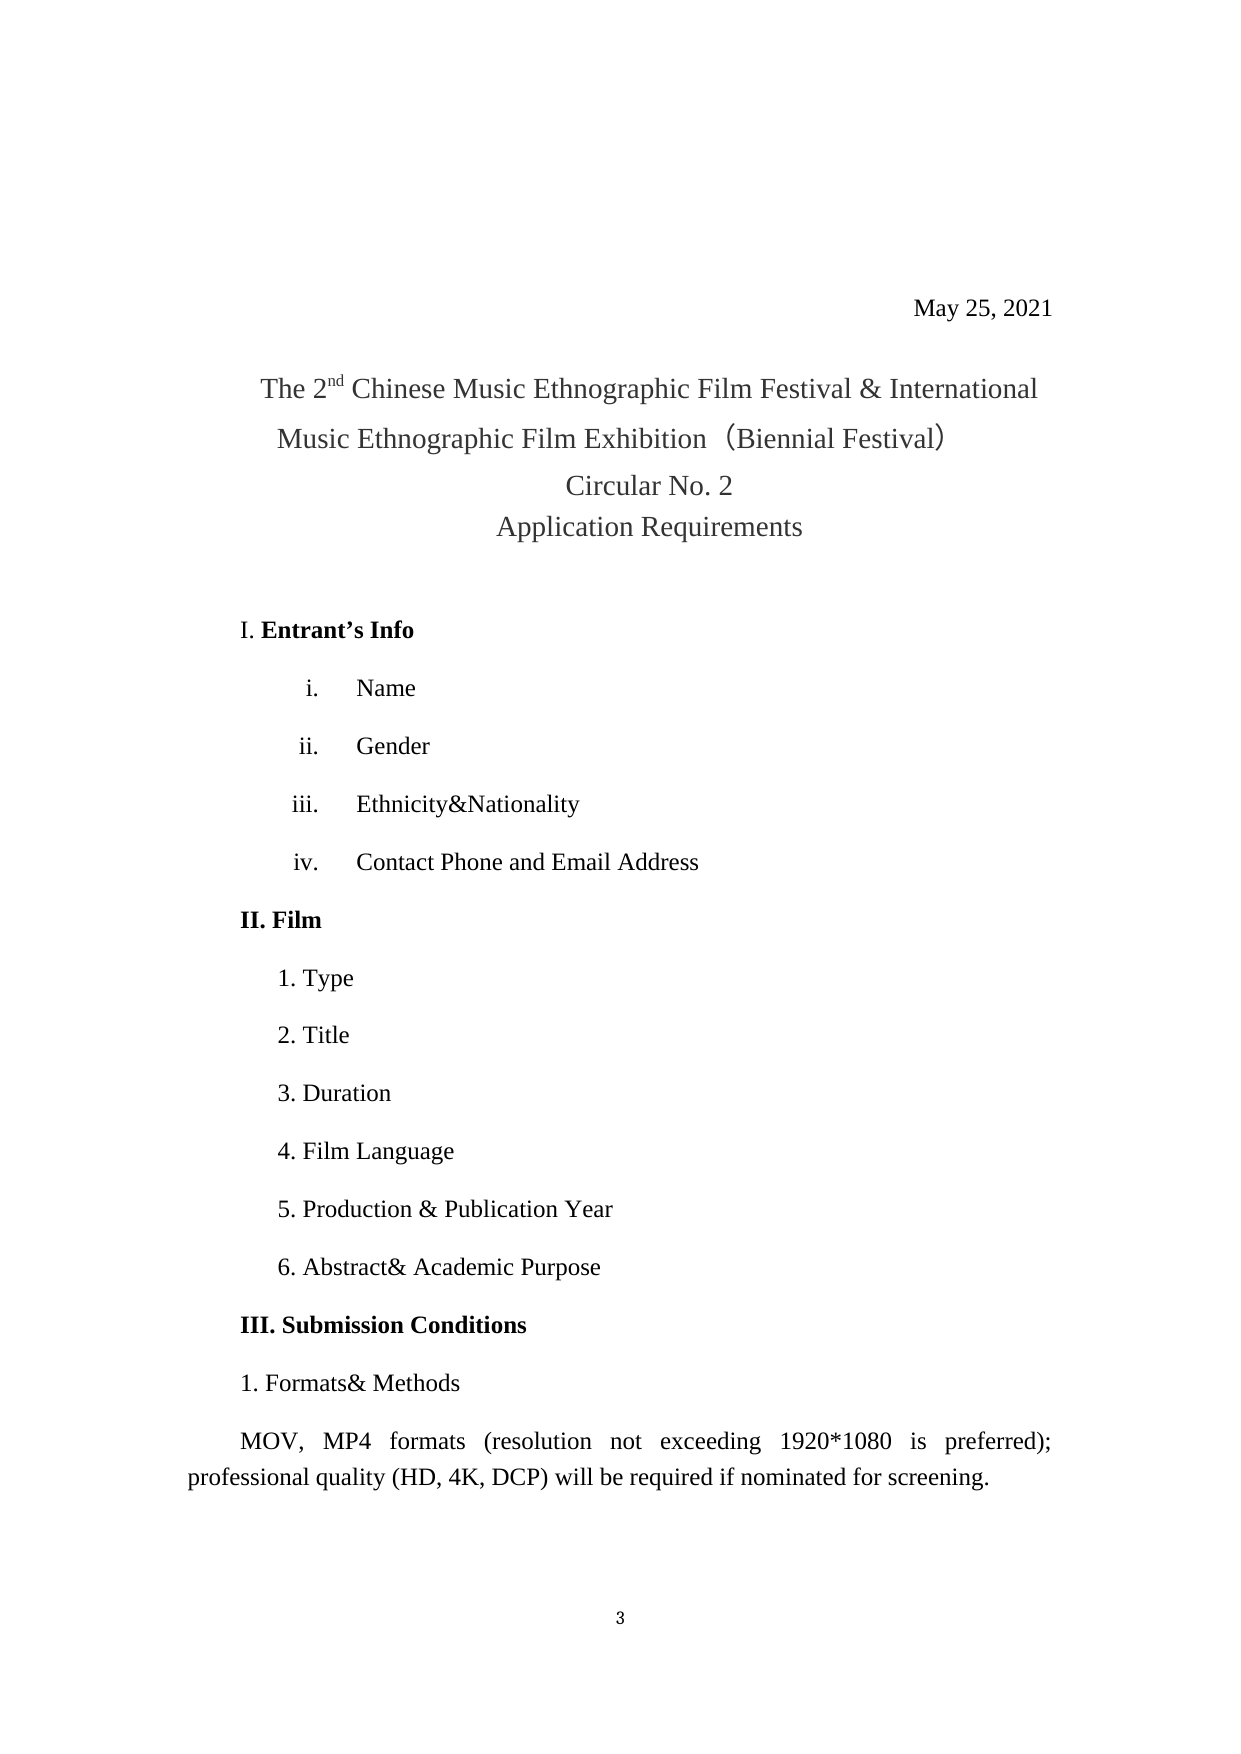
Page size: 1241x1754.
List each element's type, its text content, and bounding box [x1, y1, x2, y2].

text MOV, MP4 formats (resolution not exceeding 1920*1080 is preferred); professional quality (HD, 4K, DCP) will be required if nominated for screening. [187, 1426, 1053, 1491]
list Contact Phone and Email Address [319, 847, 1053, 876]
text 3. Duration [225, 1078, 1053, 1107]
text 5. Production & Publication Year [225, 1194, 1053, 1223]
text 2. Title [225, 1021, 1053, 1049]
text 6. Abstract& Academic Purpose [225, 1252, 1053, 1281]
text II. Film [187, 905, 1053, 933]
list Name [319, 673, 1053, 702]
text The 2nd Chinese Music Ethnographic Film Festival & International Music Ethnographic Film Exhibition（Biennial Festival） [187, 371, 1053, 457]
list Ethnicity&Nationality [319, 789, 1053, 818]
text 4. Film Language [225, 1136, 1053, 1165]
text May 25, 2021 [187, 293, 1053, 322]
text III. Submission Conditions [187, 1310, 1053, 1339]
text Circular No. 2 [187, 468, 1053, 501]
text 1. Type [225, 963, 1053, 991]
text Application Requirements [187, 509, 1053, 543]
text I. Entrant’s Info [187, 615, 1053, 644]
text 1. Formats& Methods [187, 1368, 1053, 1397]
list Gender [319, 731, 1053, 760]
